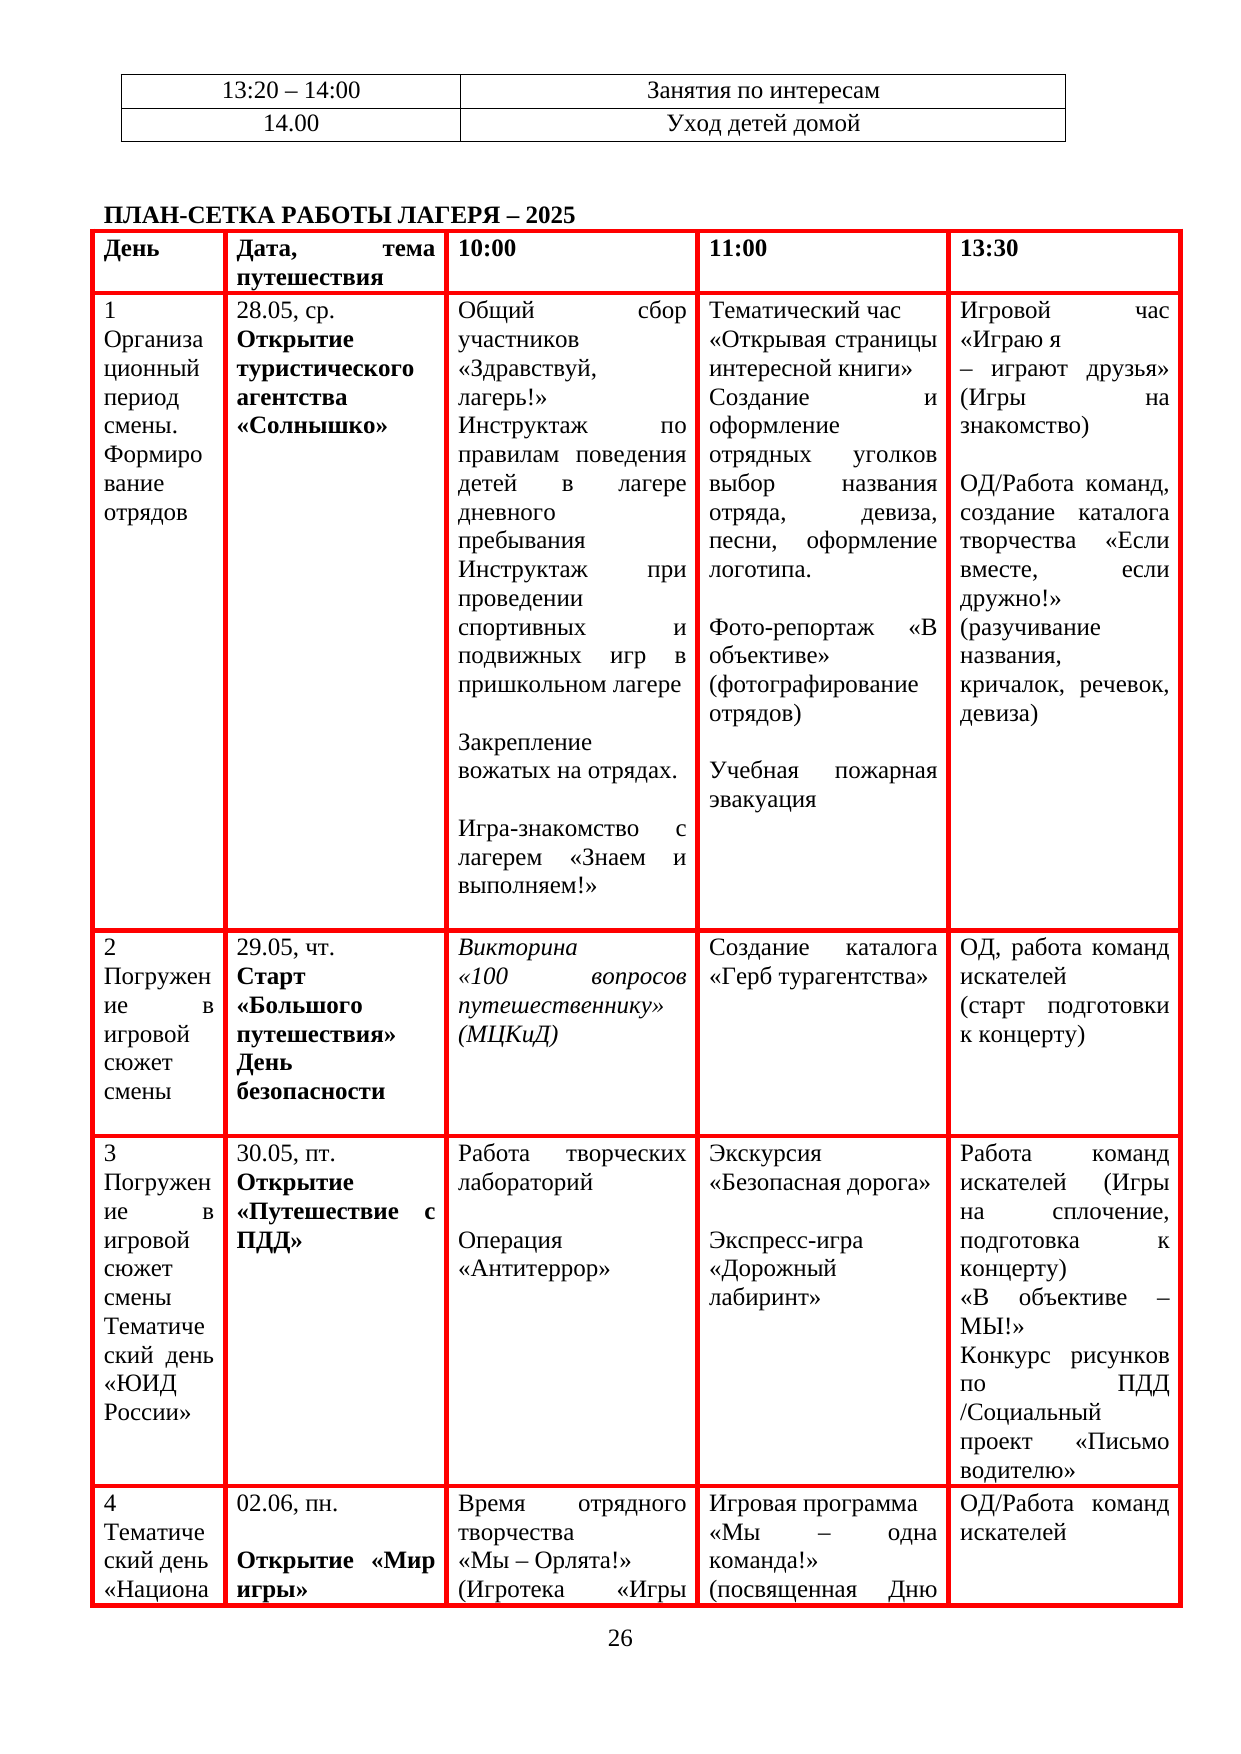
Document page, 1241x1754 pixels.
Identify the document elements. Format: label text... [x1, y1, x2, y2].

table_cell Создание каталога «Герб турагентства» [700, 933, 946, 1134]
table_header 13:30 [951, 233, 1178, 291]
table_cell Работа команд искателей (Игры на сплочение, подготовка к концерту) «В объективе – МЫ!» Конкурс рисунков по ПДД /Социальный проект «Письмо водителю» [951, 1138, 1178, 1483]
table_cell 1 Организационный период смены. Формирование отрядов [95, 295, 223, 928]
table_cell Работа творческих лабораторий Операция «Антитеррор» [449, 1138, 695, 1483]
table_cell Игровой час «Играю я – играют друзья» (Игры на знакомство) ОД/Работа команд, создание каталога творчества «Если вместе, если дружно!» (разучивание названия, кричалок, речевок, девиза) [951, 295, 1178, 928]
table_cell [95, 1488, 223, 1603]
table_header 11:00 [700, 233, 946, 291]
table_cell ОД, работа команд искателей (старт подготовки к концерту) [951, 933, 1178, 1134]
text ПЛАН-СЕТКА РАБОТЫ ЛАГЕРЯ – 2025 [103, 200, 1137, 228]
table_cell 30.05, пт. Открытие «Путешествие с ПДД» [228, 1138, 444, 1483]
table_cell 28.05, ср. Открытие туристического агентства «Солнышко» [228, 295, 444, 928]
table_cell Экскурсия «Безопасная дорога» Экспресс-игра «Дорожный лабиринт» [700, 1138, 946, 1483]
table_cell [700, 1488, 946, 1603]
table_cell Тематический час «Открывая страницы интересной книги» Создание и оформление отрядных уголков выбор названия отряда, девиза, песни, оформление логотипа. Фото-репортаж «В объективе» (фотографирование отрядов) Учебная пожарная эвакуация [700, 295, 946, 928]
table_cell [228, 1488, 444, 1603]
table_cell 13:20 – 14:00 [122, 75, 460, 107]
table_cell 29.05, чт. Старт «Большого путешествия» День безопасности [228, 933, 444, 1134]
table_cell 14.00 [122, 109, 460, 141]
table_header День [95, 233, 223, 291]
table_header 10:00 [449, 233, 695, 291]
table_cell 2 Погружение в игровой сюжет смены [95, 933, 223, 1134]
table_cell Викторина «100 вопросов путешественнику» (МЦКиД) [449, 933, 695, 1134]
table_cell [449, 1488, 695, 1603]
table_cell Занятия по интересам [461, 75, 1065, 107]
table_cell Общий сбор участников «Здравствуй, лагерь!» Инструктаж по правилам поведения детей в лагере дневного пребывания Инструктаж при проведении спортивных и подвижных игр в пришкольном лагере Закрепление вожатых на отрядах. Игра-знакомство с лагерем «Знаем и выполняем!» [449, 295, 695, 928]
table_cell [951, 1488, 1178, 1603]
table_cell Уход детей домой [461, 109, 1065, 141]
table_header Дата, тема путешествия [228, 233, 444, 291]
table_cell 3 Погружение в игровой сюжет смены Тематический день «ЮИД России» [95, 1138, 223, 1483]
